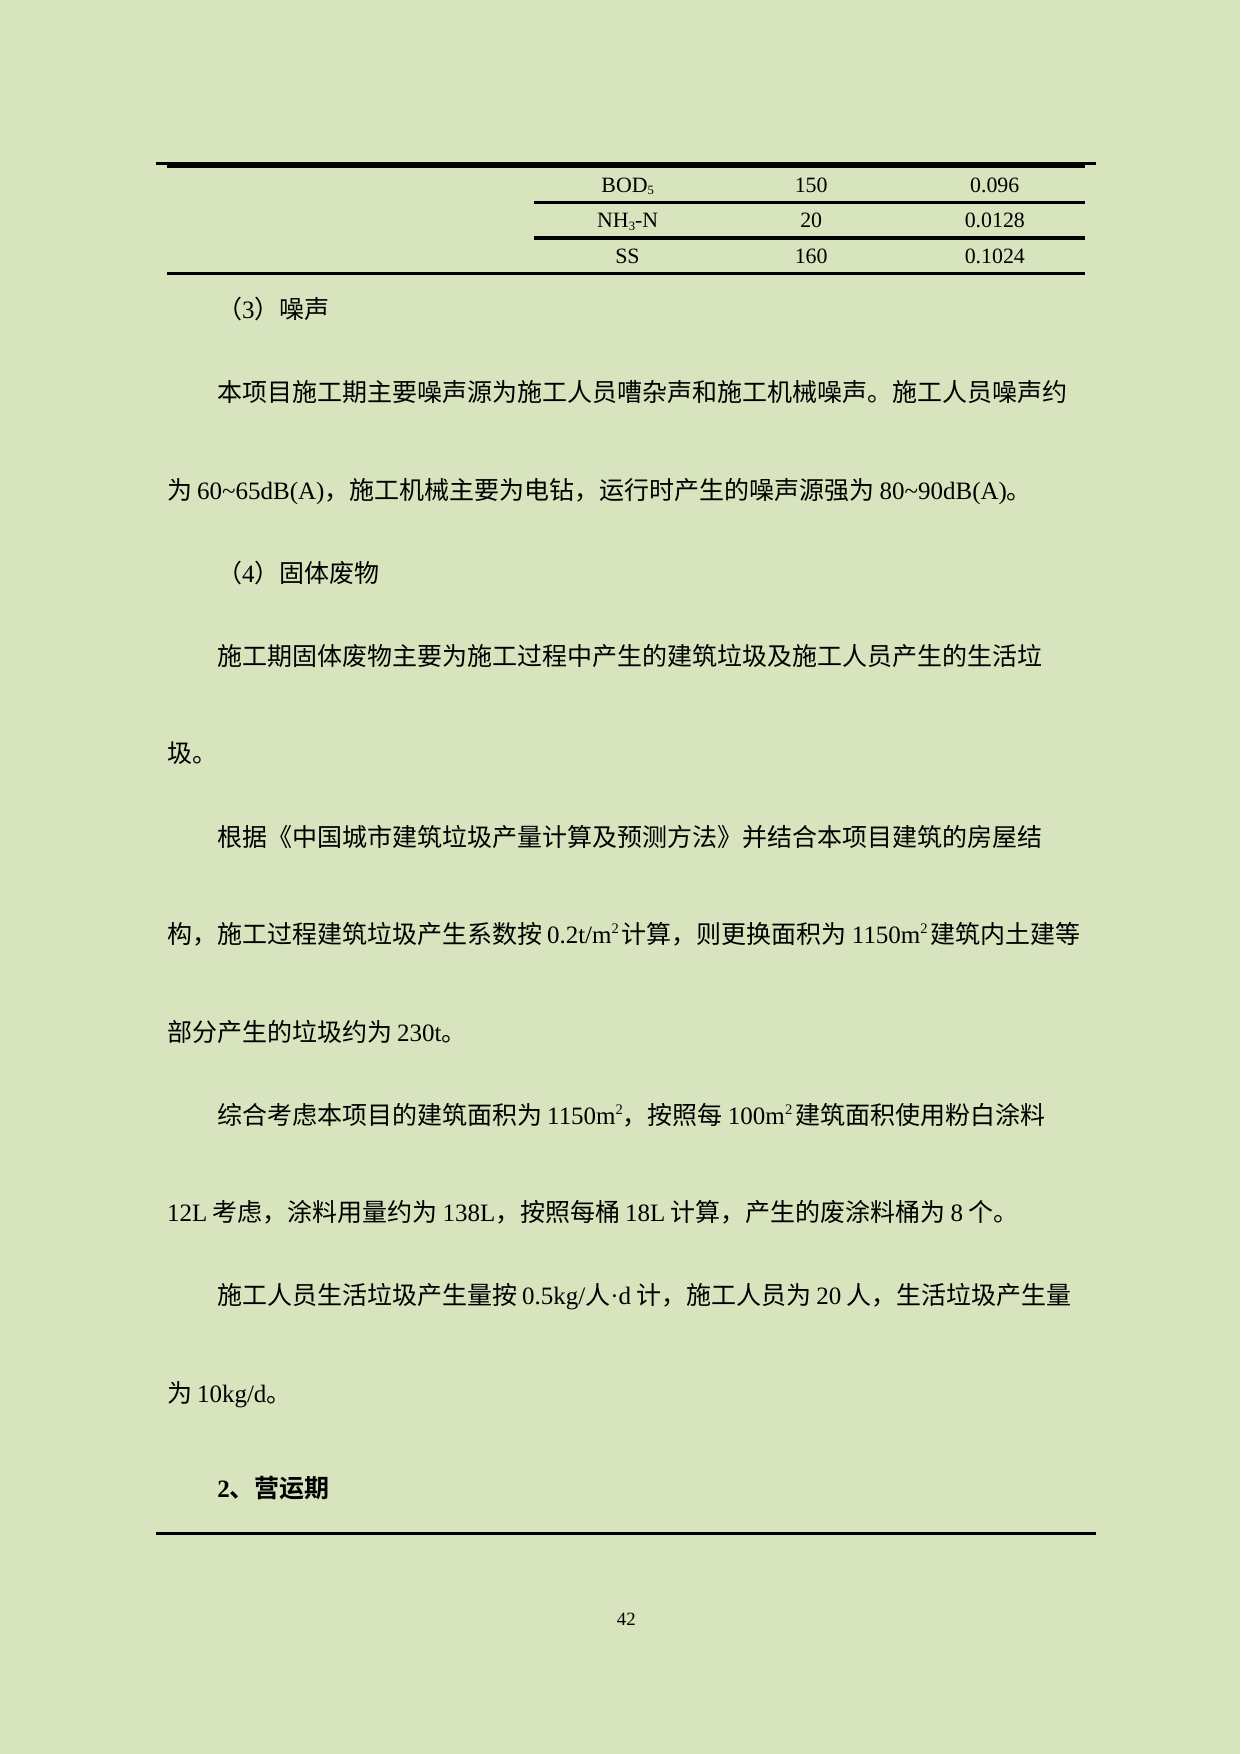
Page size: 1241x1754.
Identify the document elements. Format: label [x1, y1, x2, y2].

table_cell [156, 165, 1096, 1532]
